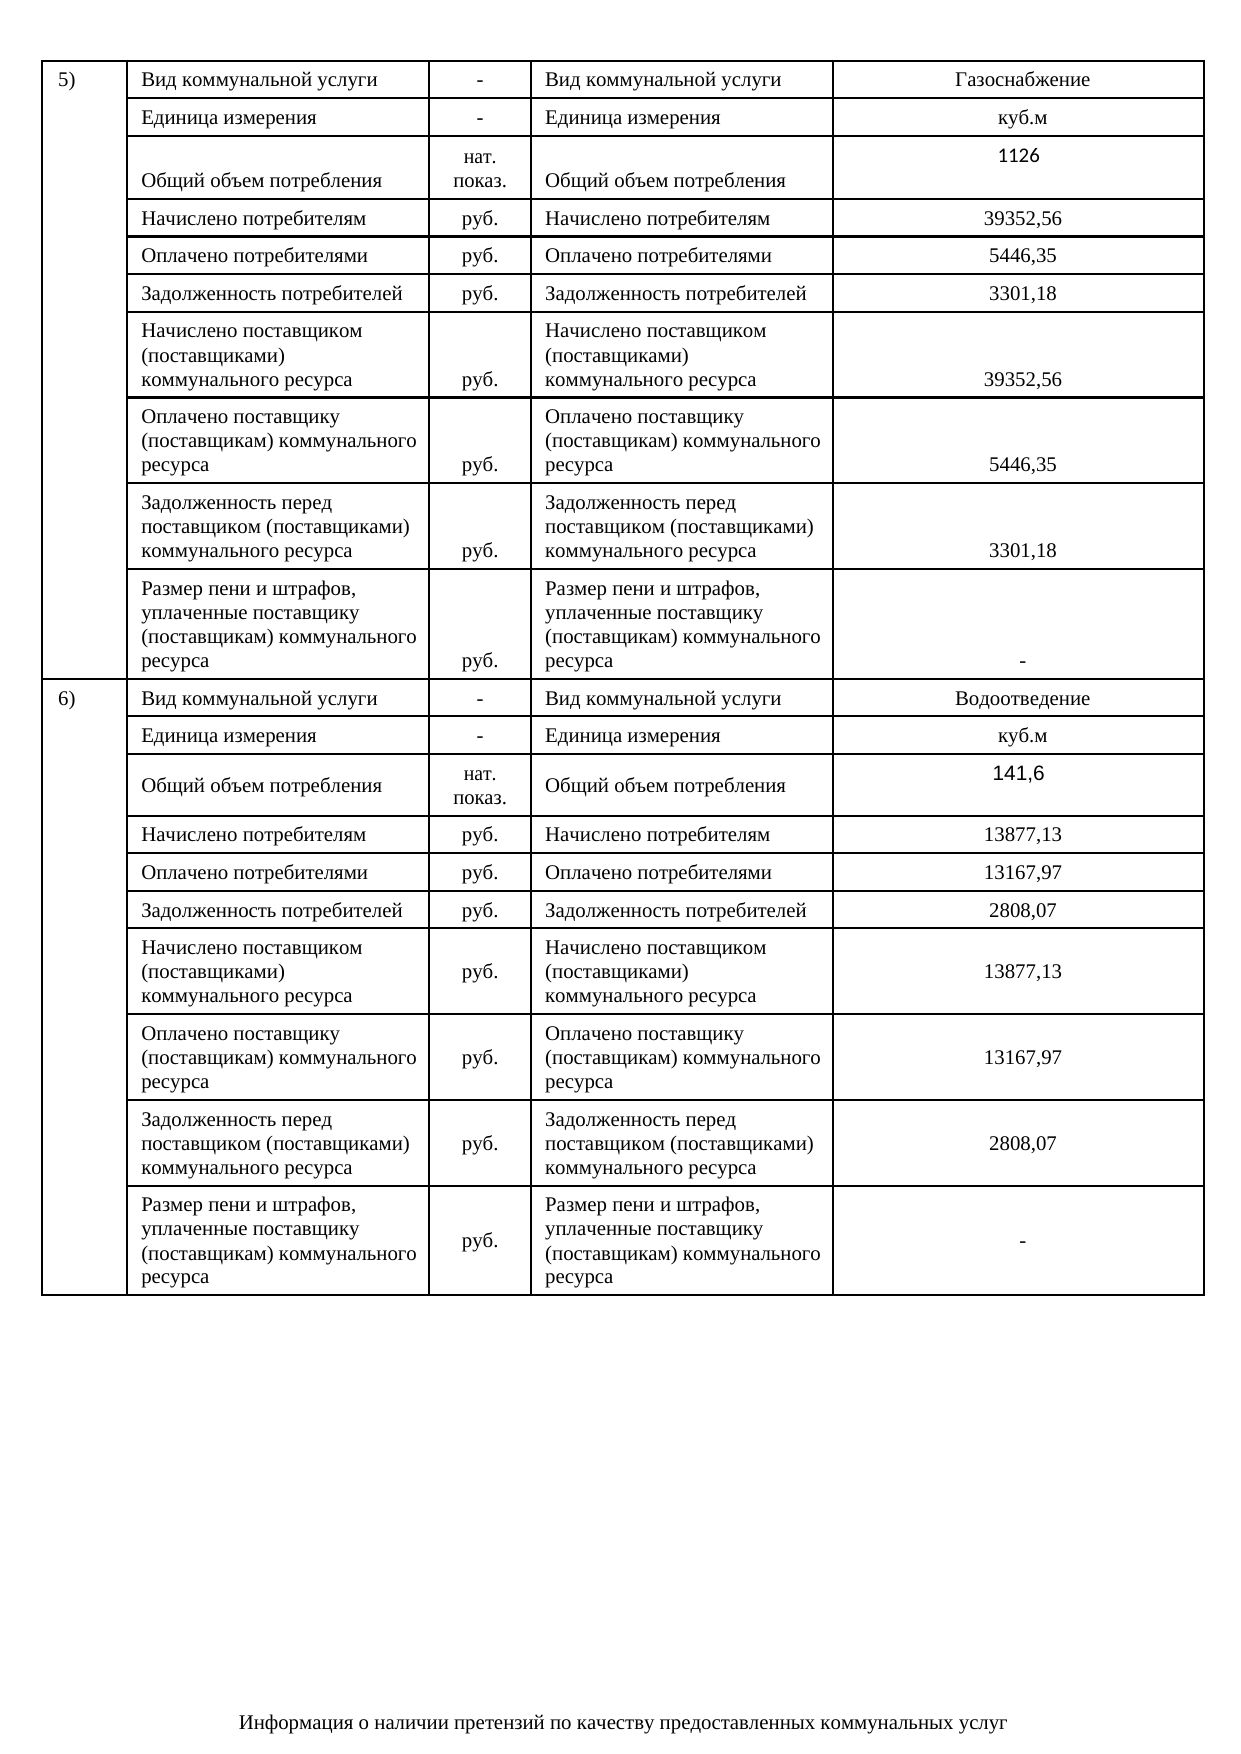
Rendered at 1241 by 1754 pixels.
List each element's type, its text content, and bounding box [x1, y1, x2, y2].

table_cell Размер пени и штрафов, уплаченные поставщику (поставщикам) коммунального ресурса [532, 1187, 832, 1294]
table_cell руб. [430, 238, 530, 273]
table_cell 3301,18 [834, 275, 1203, 311]
table_cell - [834, 1187, 1203, 1294]
table_header Вид коммунальной услуги [532, 62, 832, 97]
table_cell Общий объем потребления [128, 137, 428, 198]
table_cell 5446,35 [834, 238, 1203, 273]
table_cell нат. показ. [430, 137, 530, 198]
table_cell Задолженность потребителей [128, 275, 428, 311]
table_cell 13167,97 [834, 854, 1203, 890]
table_header Вид коммунальной услуги [128, 62, 428, 97]
table_cell Вид коммунальной услуги [532, 680, 832, 715]
table_cell Единица измерения [128, 99, 428, 135]
table_cell 2808,07 [834, 892, 1203, 927]
table_header 5) [43, 62, 126, 678]
table_cell Начислено поставщиком (поставщиками) коммунального ресурса [128, 313, 428, 396]
table_cell 39352,56 [834, 200, 1203, 235]
table_cell руб. [430, 854, 530, 890]
text Информация о наличии претензий по качеству предоставленных коммунальных услуг [42, 1713, 1205, 1734]
table_cell руб. [430, 817, 530, 852]
table_cell Размер пени и штрафов, уплаченные поставщику (поставщикам) коммунального ресурса [128, 1187, 428, 1294]
table_header Газоснабжение [834, 62, 1203, 97]
table_cell Единица измерения [532, 717, 832, 753]
table_cell руб. [430, 399, 530, 482]
table_cell руб. [430, 570, 530, 678]
table_cell Начислено потребителям [128, 200, 428, 235]
table_cell Вид коммунальной услуги [128, 680, 428, 715]
table_cell руб. [430, 200, 530, 235]
table_cell Размер пени и штрафов, уплаченные поставщику (поставщикам) коммунального ресурса [128, 570, 428, 678]
table_cell Оплачено потребителями [128, 238, 428, 273]
table_cell руб. [430, 892, 530, 927]
table_cell 13877,13 [834, 817, 1203, 852]
table_cell Начислено потребителям [532, 200, 832, 235]
table_cell Задолженность перед поставщиком (поставщиками) коммунального ресурса [128, 1101, 428, 1184]
table_cell 3301,18 [834, 484, 1203, 568]
table_cell 5446,35 [834, 399, 1203, 482]
table_cell Оплачено поставщику (поставщикам) коммунального ресурса [532, 1015, 832, 1099]
table_cell Начислено поставщиком (поставщиками) коммунального ресурса [128, 929, 428, 1013]
table_cell руб. [430, 484, 530, 568]
table_cell Задолженность потребителей [532, 892, 832, 927]
table_cell Размер пени и штрафов, уплаченные поставщику (поставщикам) коммунального ресурса [532, 570, 832, 678]
table_cell 13877,13 [834, 929, 1203, 1013]
table_cell 141,6 [834, 755, 1203, 814]
table_header - [430, 62, 530, 97]
table_cell Задолженность потребителей [128, 892, 428, 927]
table_cell 1126 [834, 137, 1203, 198]
table_cell Оплачено потребителями [128, 854, 428, 890]
table_cell руб. [430, 1101, 530, 1184]
table_cell Оплачено потребителями [532, 238, 832, 273]
table_cell Задолженность перед поставщиком (поставщиками) коммунального ресурса [532, 1101, 832, 1184]
table_cell 6) [43, 680, 126, 1294]
table_cell Единица измерения [532, 99, 832, 135]
table_cell Задолженность перед поставщиком (поставщиками) коммунального ресурса [532, 484, 832, 568]
table_cell Оплачено поставщику (поставщикам) коммунального ресурса [128, 399, 428, 482]
table_cell Оплачено потребителями [532, 854, 832, 890]
table_cell Единица измерения [128, 717, 428, 753]
table_cell - [430, 717, 530, 753]
table_cell Общий объем потребления [532, 755, 832, 814]
table_cell нат. показ. [430, 755, 530, 814]
table_cell Задолженность потребителей [532, 275, 832, 311]
table_cell Оплачено поставщику (поставщикам) коммунального ресурса [128, 1015, 428, 1099]
table_cell - [430, 99, 530, 135]
table_cell Общий объем потребления [532, 137, 832, 198]
table_cell Оплачено поставщику (поставщикам) коммунального ресурса [532, 399, 832, 482]
table_cell куб.м [834, 717, 1203, 753]
table_cell руб. [430, 1187, 530, 1294]
table_cell Начислено потребителям [532, 817, 832, 852]
table_cell руб. [430, 929, 530, 1013]
table_cell - [834, 570, 1203, 678]
table_cell 2808,07 [834, 1101, 1203, 1184]
table_cell руб. [430, 1015, 530, 1099]
table_cell Водоотведение [834, 680, 1203, 715]
table_cell Общий объем потребления [128, 755, 428, 814]
table_cell Начислено потребителям [128, 817, 428, 852]
table_cell руб. [430, 313, 530, 396]
table_cell Начислено поставщиком (поставщиками) коммунального ресурса [532, 929, 832, 1013]
table_cell Начислено поставщиком (поставщиками) коммунального ресурса [532, 313, 832, 396]
table_cell - [430, 680, 530, 715]
table_cell 39352,56 [834, 313, 1203, 396]
table_cell куб.м [834, 99, 1203, 135]
table_cell руб. [430, 275, 530, 311]
table_cell 13167,97 [834, 1015, 1203, 1099]
table_cell Задолженность перед поставщиком (поставщиками) коммунального ресурса [128, 484, 428, 568]
